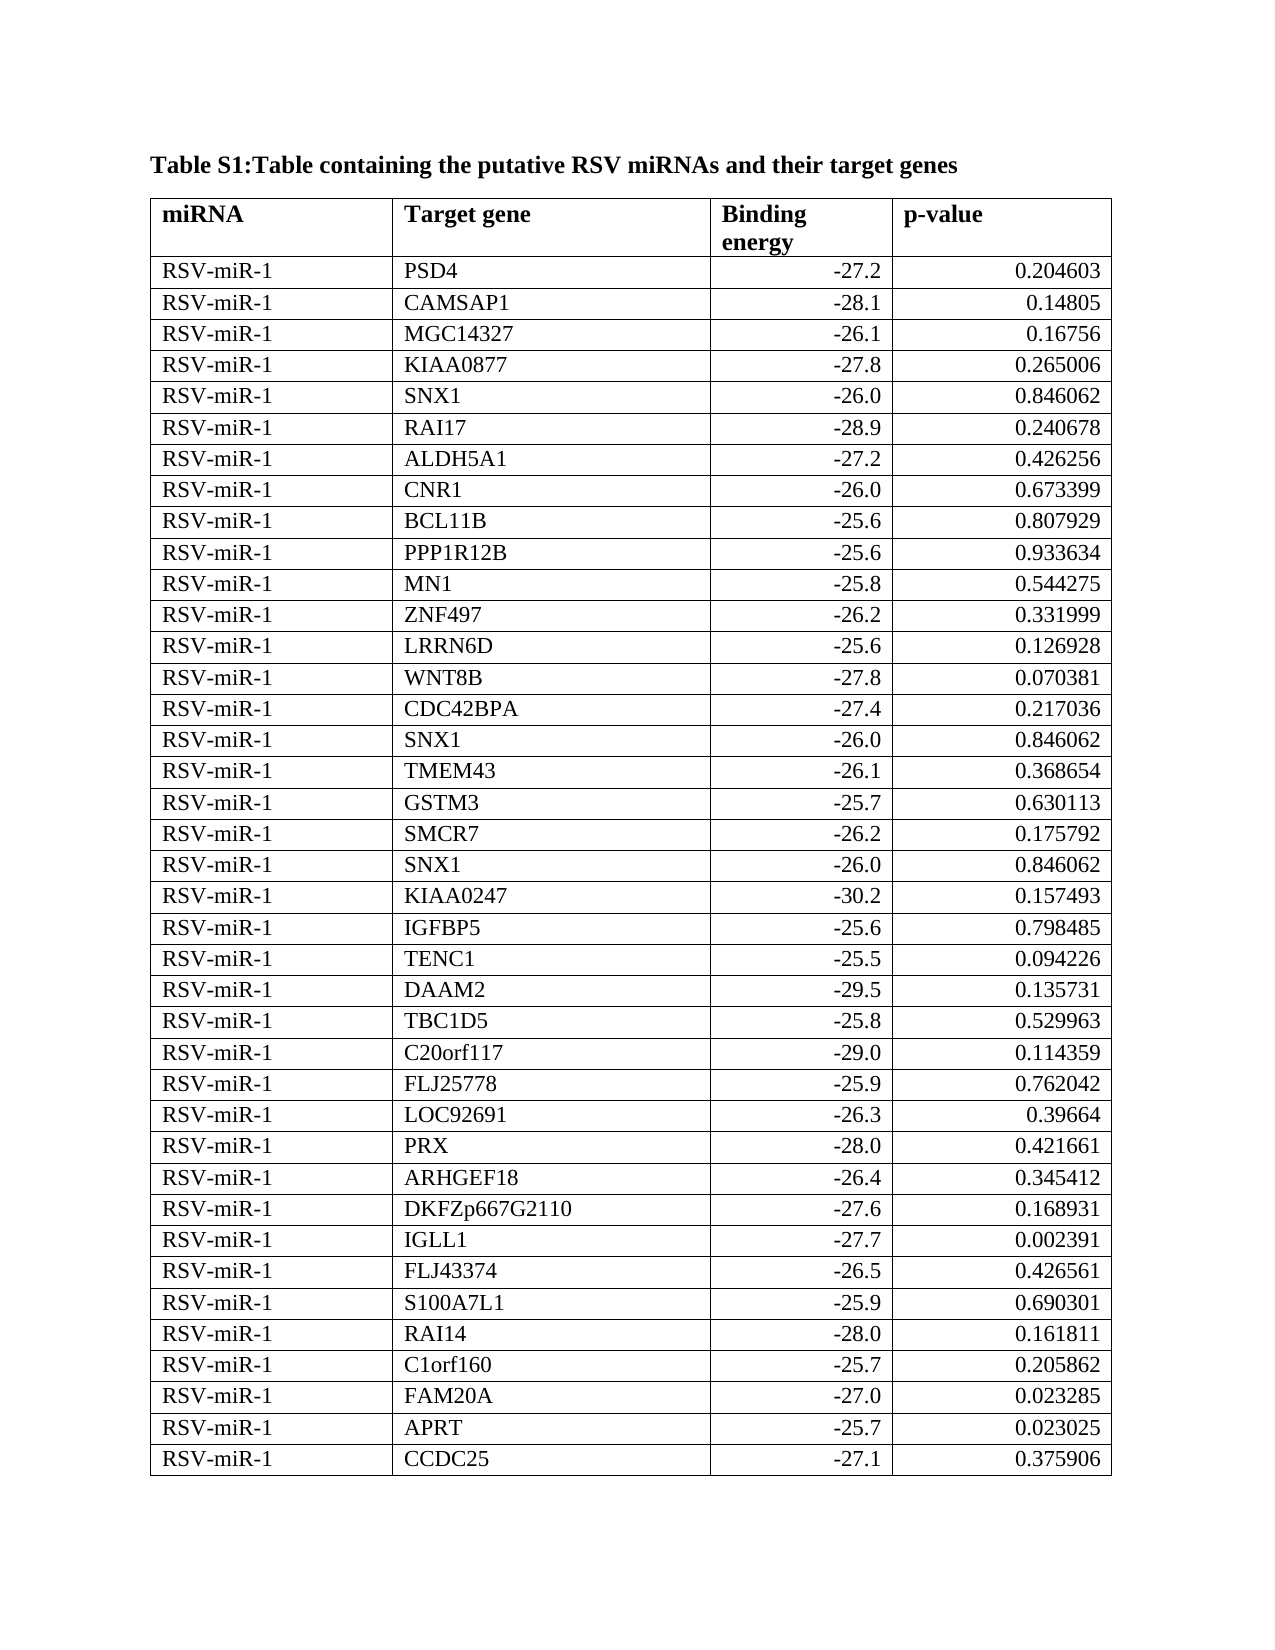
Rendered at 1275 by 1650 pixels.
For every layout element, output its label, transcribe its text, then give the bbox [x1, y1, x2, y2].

table_cell 0.002391 [893, 1226, 1111, 1256]
table_cell 0.161811 [893, 1320, 1111, 1350]
table_header miRNA [151, 199, 392, 256]
table_cell KIAA0247 [393, 882, 710, 912]
table_cell RSV-miR-1 [151, 789, 392, 819]
table_cell C1orf160 [393, 1351, 710, 1381]
table_cell FLJ43374 [393, 1257, 710, 1287]
table_cell RSV-miR-1 [151, 664, 392, 694]
table_cell -25.9 [711, 1289, 892, 1319]
table_cell TBC1D5 [393, 1007, 710, 1037]
table_cell RSV-miR-1 [151, 1226, 392, 1256]
table_cell 0.798485 [893, 914, 1111, 944]
table_cell CCDC25 [393, 1445, 710, 1475]
table_cell PRX [393, 1132, 710, 1162]
table_cell CAMSAP1 [393, 289, 710, 319]
table_cell SNX1 [393, 382, 710, 412]
table_cell FLJ25778 [393, 1070, 710, 1100]
table_cell -26.3 [711, 1101, 892, 1131]
table_cell SMCR7 [393, 820, 710, 850]
table_cell MGC14327 [393, 320, 710, 350]
table_cell -28.9 [711, 414, 892, 444]
table_cell RSV-miR-1 [151, 382, 392, 412]
table_cell GSTM3 [393, 789, 710, 819]
table_cell 0.023025 [893, 1414, 1111, 1444]
table_cell -25.6 [711, 539, 892, 569]
table_cell 0.630113 [893, 789, 1111, 819]
table_cell RSV-miR-1 [151, 1414, 392, 1444]
table_cell 0.157493 [893, 882, 1111, 912]
table_cell -26.5 [711, 1257, 892, 1287]
table_cell 0.673399 [893, 476, 1111, 506]
table_cell RSV-miR-1 [151, 351, 392, 381]
table_cell S100A7L1 [393, 1289, 710, 1319]
table_cell RSV-miR-1 [151, 976, 392, 1006]
table_cell 0.529963 [893, 1007, 1111, 1037]
table_cell 0.331999 [893, 601, 1111, 631]
table_cell LOC92691 [393, 1101, 710, 1131]
table_cell DKFZp667G2110 [393, 1195, 710, 1225]
table_cell ZNF497 [393, 601, 710, 631]
table_cell 0.426561 [893, 1257, 1111, 1287]
table_cell -26.0 [711, 382, 892, 412]
table_cell RSV-miR-1 [151, 445, 392, 475]
table_cell 0.240678 [893, 414, 1111, 444]
table_cell 0.375906 [893, 1445, 1111, 1475]
table_cell RSV-miR-1 [151, 914, 392, 944]
table_cell -28.1 [711, 289, 892, 319]
table_cell 0.690301 [893, 1289, 1111, 1319]
table_cell RSV-miR-1 [151, 570, 392, 600]
table_cell APRT [393, 1414, 710, 1444]
table_cell -25.6 [711, 914, 892, 944]
text Table S1:Table containing the putative RSV miRNAs and their target genes [150, 150, 1125, 179]
table_cell 0.762042 [893, 1070, 1111, 1100]
table_cell SNX1 [393, 851, 710, 881]
table_cell PPP1R12B [393, 539, 710, 569]
table_cell -27.2 [711, 445, 892, 475]
table_cell TMEM43 [393, 757, 710, 787]
table_cell -27.0 [711, 1382, 892, 1412]
table_cell -25.8 [711, 570, 892, 600]
table_cell 0.217036 [893, 695, 1111, 725]
table_cell 0.368654 [893, 757, 1111, 787]
table_cell -26.0 [711, 851, 892, 881]
table_cell 0.421661 [893, 1132, 1111, 1162]
table_cell -25.6 [711, 632, 892, 662]
table_cell -28.0 [711, 1320, 892, 1350]
table_cell 0.205862 [893, 1351, 1111, 1381]
table_cell 0.126928 [893, 632, 1111, 662]
table_cell -25.8 [711, 1007, 892, 1037]
table_cell TENC1 [393, 945, 710, 975]
table_cell 0.204603 [893, 257, 1111, 287]
table_cell RSV-miR-1 [151, 507, 392, 537]
table_cell -26.1 [711, 320, 892, 350]
table_cell LRRN6D [393, 632, 710, 662]
table_cell -29.5 [711, 976, 892, 1006]
table_cell DAAM2 [393, 976, 710, 1006]
table_cell -26.0 [711, 476, 892, 506]
table_cell ALDH5A1 [393, 445, 710, 475]
table_cell 0.807929 [893, 507, 1111, 537]
table_cell -25.7 [711, 789, 892, 819]
table_cell RSV-miR-1 [151, 882, 392, 912]
table_header Binding energy [711, 199, 892, 256]
table_cell ARHGEF18 [393, 1164, 710, 1194]
table_cell 0.933634 [893, 539, 1111, 569]
table_cell RSV-miR-1 [151, 1351, 392, 1381]
table_cell 0.846062 [893, 726, 1111, 756]
table_cell RSV-miR-1 [151, 726, 392, 756]
table_cell -25.6 [711, 507, 892, 537]
table_cell -27.8 [711, 351, 892, 381]
table_cell RSV-miR-1 [151, 851, 392, 881]
table_cell -30.2 [711, 882, 892, 912]
table_cell -27.4 [711, 695, 892, 725]
table_cell RSV-miR-1 [151, 1320, 392, 1350]
table_cell -25.7 [711, 1351, 892, 1381]
table_cell RSV-miR-1 [151, 289, 392, 319]
table_cell -27.7 [711, 1226, 892, 1256]
table_cell PSD4 [393, 257, 710, 287]
table_cell -27.2 [711, 257, 892, 287]
table_cell IGFBP5 [393, 914, 710, 944]
table_cell 0.175792 [893, 820, 1111, 850]
table_cell -25.7 [711, 1414, 892, 1444]
table_cell -25.5 [711, 945, 892, 975]
table_cell 0.168931 [893, 1195, 1111, 1225]
table_cell C20orf117 [393, 1039, 710, 1069]
table_cell RSV-miR-1 [151, 539, 392, 569]
table_cell RSV-miR-1 [151, 1070, 392, 1100]
table_header Target gene [393, 199, 710, 256]
table_cell -27.8 [711, 664, 892, 694]
table_cell CDC42BPA [393, 695, 710, 725]
table_cell KIAA0877 [393, 351, 710, 381]
table_cell 0.544275 [893, 570, 1111, 600]
table_cell 0.135731 [893, 976, 1111, 1006]
table_cell BCL11B [393, 507, 710, 537]
table_cell 0.14805 [893, 289, 1111, 319]
table_cell WNT8B [393, 664, 710, 694]
table_cell SNX1 [393, 726, 710, 756]
table_cell 0.114359 [893, 1039, 1111, 1069]
table_cell RAI17 [393, 414, 710, 444]
table_cell RSV-miR-1 [151, 820, 392, 850]
table_cell RSV-miR-1 [151, 1445, 392, 1475]
table_cell -26.2 [711, 820, 892, 850]
table_cell RSV-miR-1 [151, 476, 392, 506]
table_cell 0.16756 [893, 320, 1111, 350]
table_cell CNR1 [393, 476, 710, 506]
table_cell 0.265006 [893, 351, 1111, 381]
table_cell RSV-miR-1 [151, 257, 392, 287]
table_cell RSV-miR-1 [151, 601, 392, 631]
table_cell RSV-miR-1 [151, 945, 392, 975]
table_cell -26.0 [711, 726, 892, 756]
table_cell RAI14 [393, 1320, 710, 1350]
table_cell RSV-miR-1 [151, 1257, 392, 1287]
table_cell -25.9 [711, 1070, 892, 1100]
table_cell -26.1 [711, 757, 892, 787]
table_cell RSV-miR-1 [151, 1164, 392, 1194]
table_cell IGLL1 [393, 1226, 710, 1256]
table_cell 0.846062 [893, 851, 1111, 881]
table_cell RSV-miR-1 [151, 1007, 392, 1037]
table_cell RSV-miR-1 [151, 1132, 392, 1162]
table_cell RSV-miR-1 [151, 1101, 392, 1131]
table_cell MN1 [393, 570, 710, 600]
table_cell -28.0 [711, 1132, 892, 1162]
table_cell RSV-miR-1 [151, 1382, 392, 1412]
table_cell 0.023285 [893, 1382, 1111, 1412]
table_cell RSV-miR-1 [151, 1289, 392, 1319]
table_cell 0.345412 [893, 1164, 1111, 1194]
table_cell RSV-miR-1 [151, 1195, 392, 1225]
table_cell -26.4 [711, 1164, 892, 1194]
table_cell -29.0 [711, 1039, 892, 1069]
table_cell -26.2 [711, 601, 892, 631]
table_cell 0.094226 [893, 945, 1111, 975]
table_cell 0.846062 [893, 382, 1111, 412]
table_cell RSV-miR-1 [151, 414, 392, 444]
table_cell RSV-miR-1 [151, 757, 392, 787]
table_cell 0.070381 [893, 664, 1111, 694]
table_cell FAM20A [393, 1382, 710, 1412]
table_cell 0.39664 [893, 1101, 1111, 1131]
table_header p-value [893, 199, 1111, 256]
table_cell RSV-miR-1 [151, 320, 392, 350]
table_cell RSV-miR-1 [151, 1039, 392, 1069]
table_cell RSV-miR-1 [151, 632, 392, 662]
table_cell -27.6 [711, 1195, 892, 1225]
table_cell -27.1 [711, 1445, 892, 1475]
table_cell RSV-miR-1 [151, 695, 392, 725]
table_cell 0.426256 [893, 445, 1111, 475]
